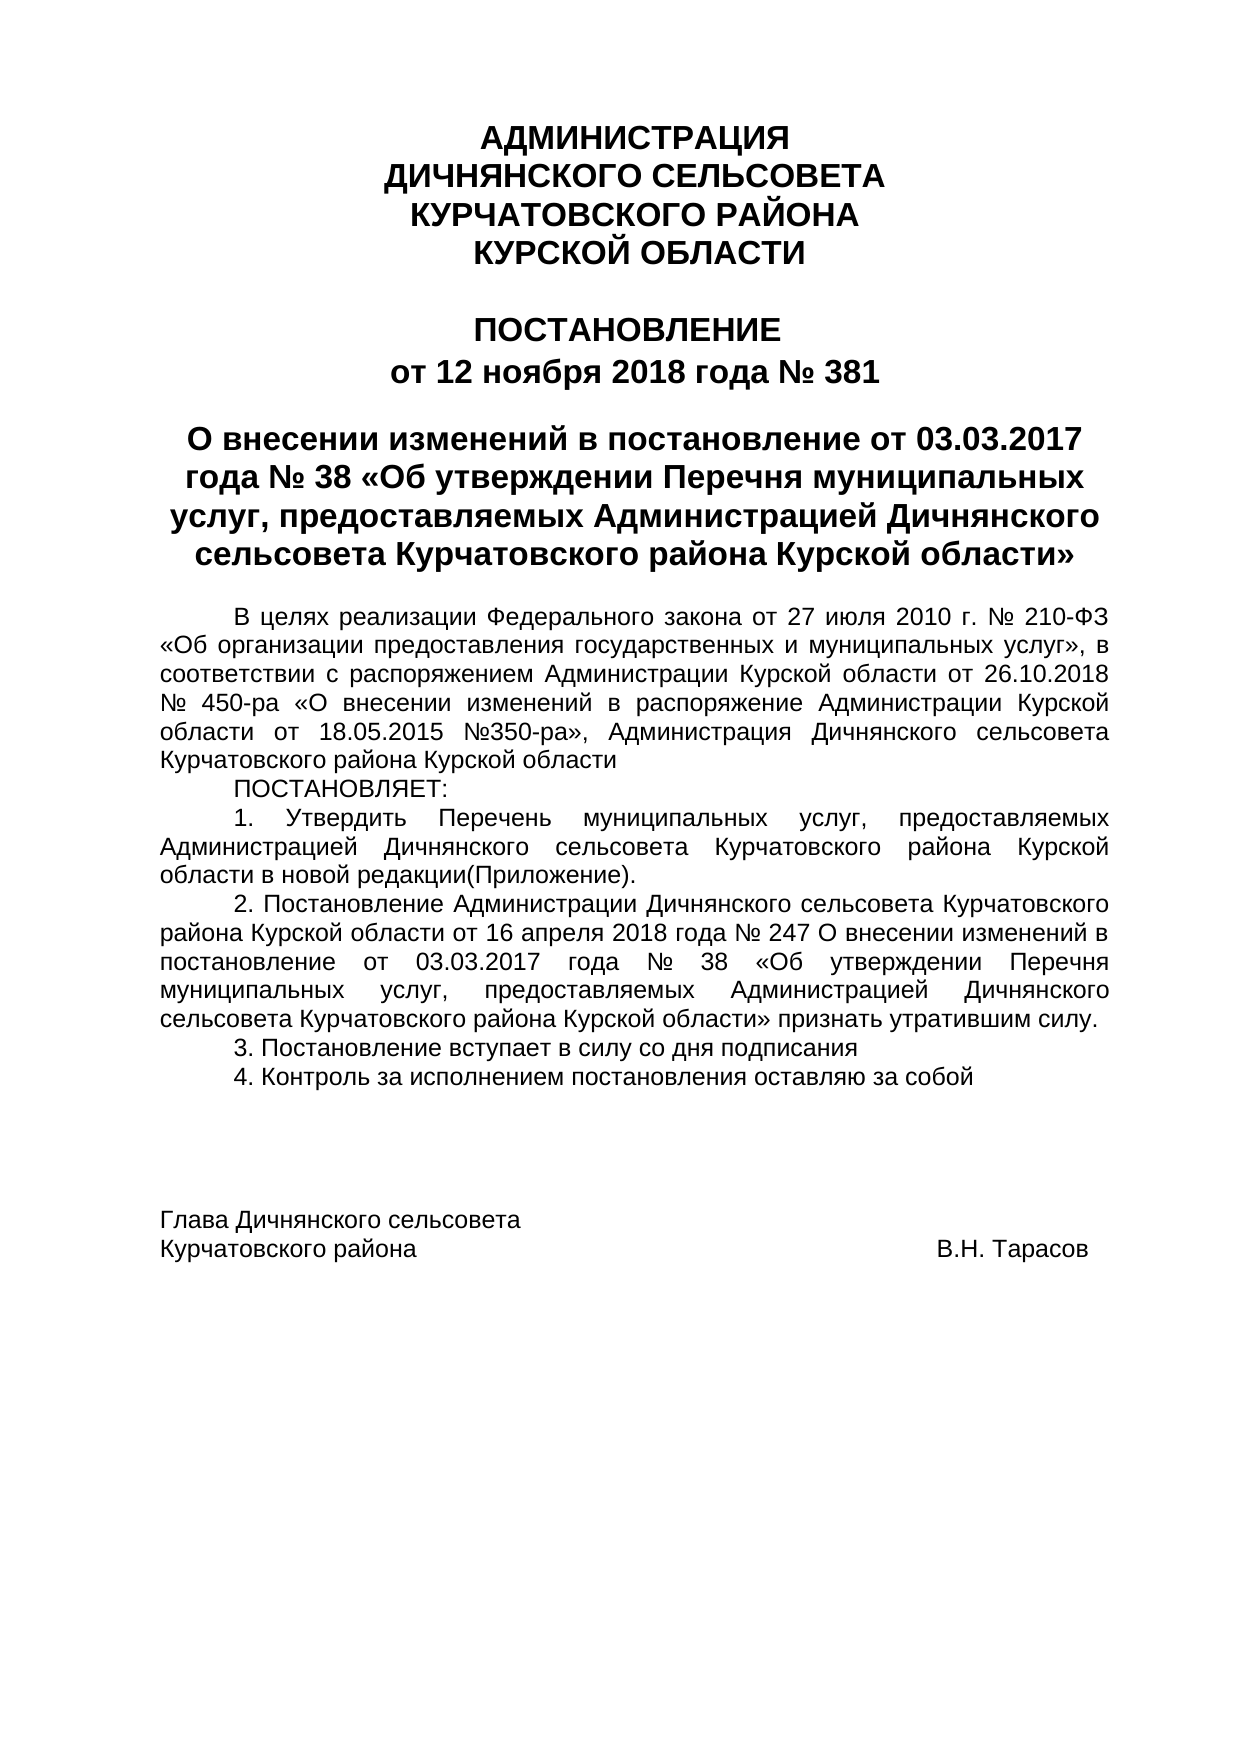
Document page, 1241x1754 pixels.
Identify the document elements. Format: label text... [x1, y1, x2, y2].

text ПОСТАНОВЛЕНИЕ [145, 310, 1110, 349]
text от 12 ноября 2018 года № 381 [159, 352, 1110, 390]
text Глава Дичнянского сельсовета [159, 1205, 1110, 1234]
text ПОСТАНОВЛЯЕТ: [159, 774, 1110, 803]
text О внесении изменений в постановление от 03.03.2017 года № 38 «Об утверждении Перечня муниципальных услуг, предоставляемых Администрацией Дичнянского сельсовета Курчатовского района Курской области» [159, 419, 1110, 573]
text Курчатовского района В.Н. Тарасов [159, 1234, 1110, 1263]
text АДМИНИСТРАЦИЯ [159, 118, 1110, 157]
text В целях реализации Федерального закона от 27 июля . № 210-ФЗ «Об организации предоставления государственных и муниципальных услуг», в соответствии с распоряжением Администрации Курской области от 26.10.2018 № 450-ра «О внесении изменений в распоряжение Администрации Курской области от 18.05.2015 №350-ра», Администрация Дичнянского сельсовета Курчатовского района Курской области [159, 601, 1110, 774]
text 3. Постановление вступает в силу со дня подписания [159, 1033, 1110, 1061]
text КУРСКОЙ ОБЛАСТИ [159, 233, 1110, 272]
text 1. Утвердить Перечень муниципальных услуг, предоставляемых Администрацией Дичнянского сельсовета Курчатовского района Курской области в новой редакции(Приложение). [159, 803, 1110, 889]
text 4. Контроль за исполнением постановления оставляю за собой [159, 1061, 1110, 1090]
text ДИЧНЯНСКОГО СЕЛЬСОВЕТА [159, 157, 1110, 195]
text КУРЧАТОВСКОГО РАЙОНА [159, 195, 1110, 233]
text 2. Постановление Администрации Дичнянского сельсовета Курчатовского района Курской области от 16 апреля 2018 года № 247 О внесении изменений в постановление от 03.03.2017 года № 38 «Об утверждении Перечня муниципальных услуг, предоставляемых Администрацией Дичнянского сельсовета Курчатовского района Курской области» признать утратившим силу. [159, 889, 1110, 1033]
